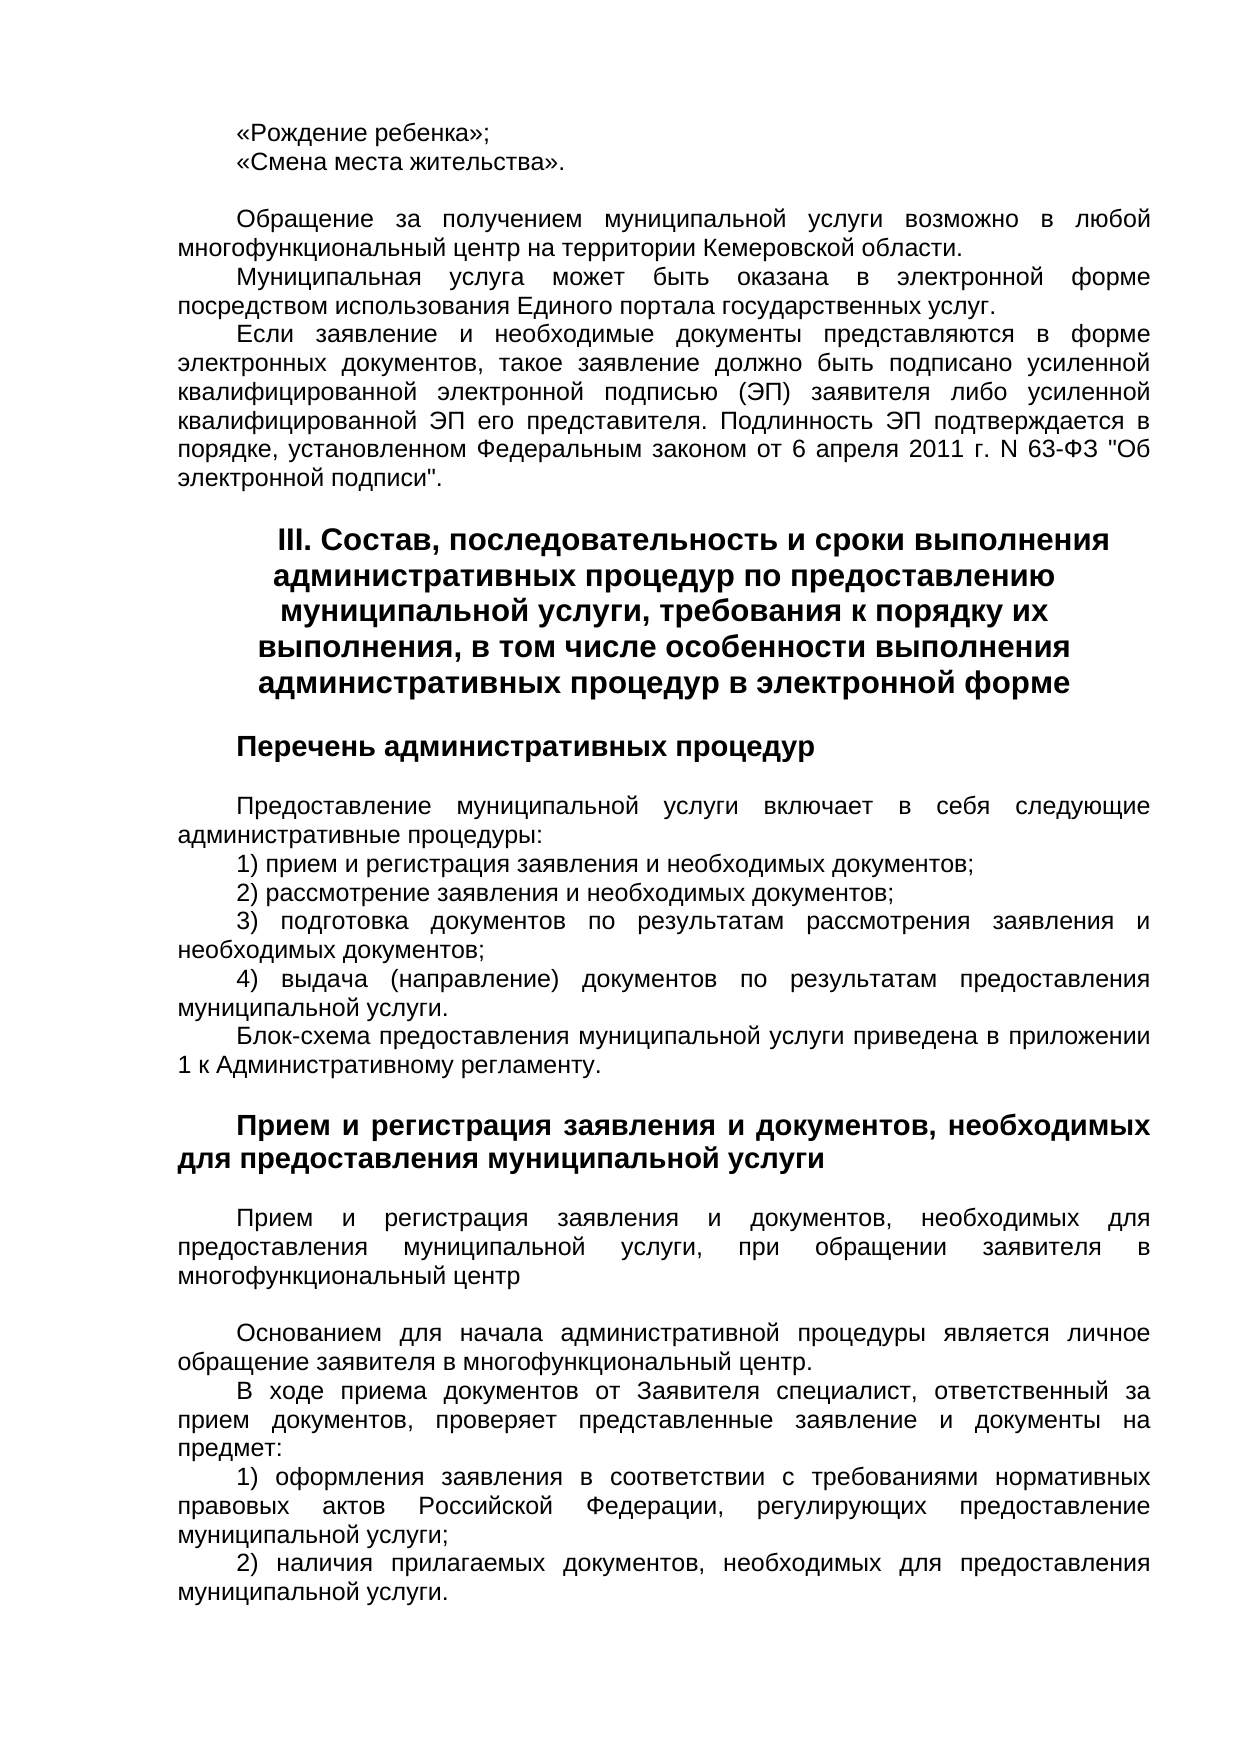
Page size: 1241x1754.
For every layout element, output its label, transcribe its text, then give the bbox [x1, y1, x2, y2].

text «Смена места жительства». [177, 147, 1152, 176]
text III. Состав, последовательность и сроки выполнения административных процедур по предоставлению муниципальной услуги, требования к порядку их выполнения, в том числе особенности выполнения административных процедур в электронной форме [177, 521, 1152, 700]
text 4) выдача (направление) документов по результатам предоставления муниципальной услуги. [177, 964, 1152, 1021]
text Основанием для начала административной процедуры является личное обращение заявителя в многофункциональный центр. [177, 1318, 1152, 1376]
text Муниципальная услуга может быть оказана в электронной форме посредством использования Единого портала государственных услуг. [177, 262, 1152, 319]
text Предоставление муниципальной услуги включает в себя следующие административные процедуры: [177, 791, 1152, 849]
text Блок-схема предоставления муниципальной услуги приведена в приложении 1 к Административному регламенту. [177, 1021, 1152, 1079]
text «Рождение ребенка»; [177, 118, 1152, 147]
text 1) оформления заявления в соответствии с требованиями нормативных правовых актов Российской Федерации, регулирующих предоставление муниципальной услуги; [177, 1462, 1152, 1548]
text Перечень административных процедур [177, 729, 1152, 763]
text 1) прием и регистрация заявления и необходимых документов; [177, 849, 1152, 878]
text Прием и регистрация заявления и документов, необходимых для предоставления муниципальной услуги, при обращении заявителя в многофункциональный центр [177, 1203, 1152, 1290]
text Прием и регистрация заявления и документов, необходимых для предоставления муниципальной услуги [177, 1108, 1152, 1175]
text 2) рассмотрение заявления и необходимых документов; [177, 878, 1152, 906]
text Обращение за получением муниципальной услуги возможно в любой многофункциональный центр на территории Кемеровской области. [177, 204, 1152, 262]
text 2) наличия прилагаемых документов, необходимых для предоставления муниципальной услуги. [177, 1548, 1152, 1606]
text 3) подготовка документов по результатам рассмотрения заявления и необходимых документов; [177, 906, 1152, 964]
text В ходе приема документов от Заявителя специалист, ответственный за прием документов, проверяет представленные заявление и документы на предмет: [177, 1376, 1152, 1462]
text Если заявление и необходимые документы представляются в форме электронных документов, такое заявление должно быть подписано усиленной квалифицированной электронной подписью (ЭП) заявителя либо усиленной квалифицированной ЭП его представителя. Подлинность ЭП подтверждается в порядке, установленном Федеральным законом от 6 апреля 2011 г. N 63-ФЗ "Об электронной подписи". [177, 319, 1152, 492]
